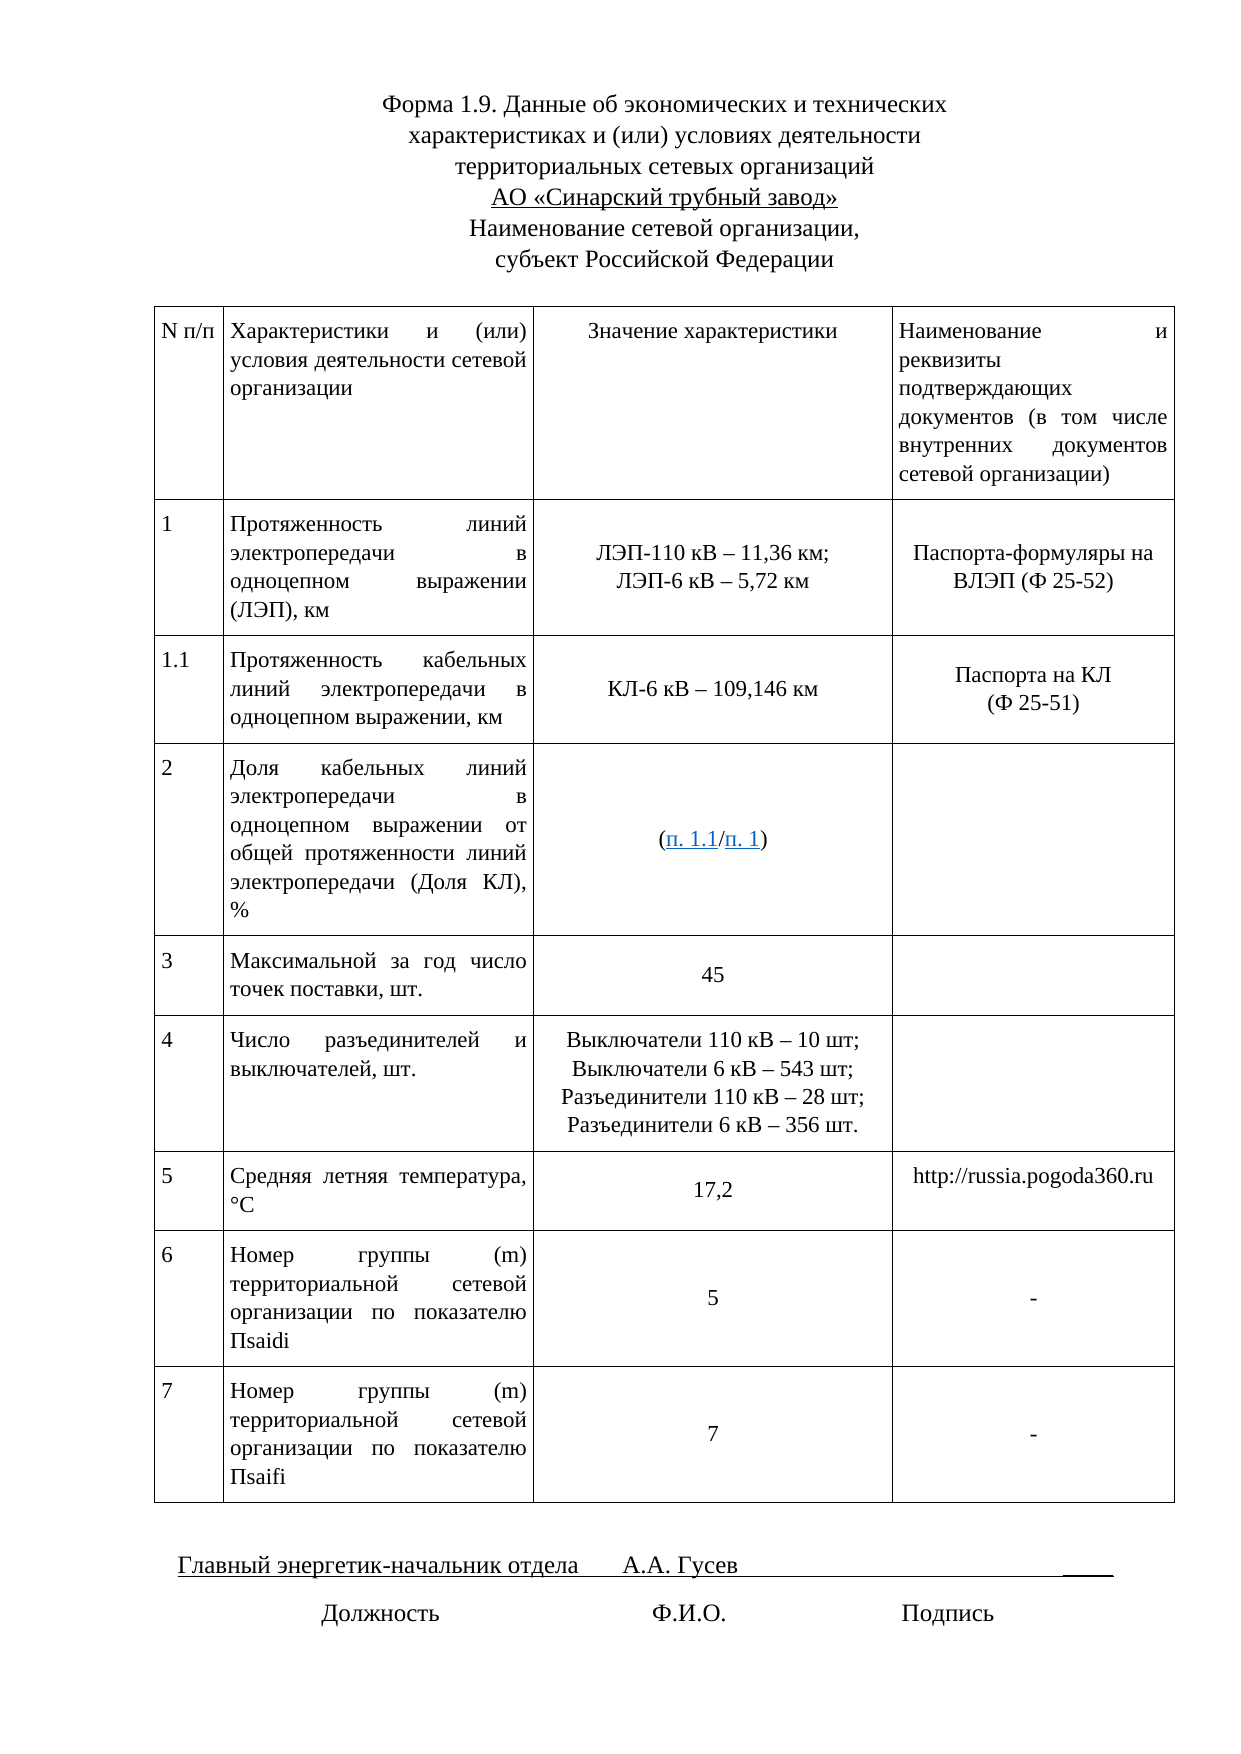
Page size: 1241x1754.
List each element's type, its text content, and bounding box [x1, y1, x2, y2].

table_cell [893, 936, 1174, 1014]
table_header N п/п [155, 307, 223, 499]
table_cell 4 [155, 1016, 223, 1151]
table_cell 5 [155, 1152, 223, 1230]
table_cell Паспорта на КЛ (Ф 25-51) [893, 636, 1174, 742]
table_cell 2 [155, 744, 223, 935]
text характеристиках и (или) условиях деятельности [177, 120, 1152, 148]
table_cell 17,2 [534, 1152, 892, 1230]
table_cell Число разъединителей и выключателей, шт. [224, 1016, 533, 1151]
table_cell Максимальной за год число точек поставки, шт. [224, 936, 533, 1014]
table_cell КЛ-6 кВ – 109,146 км [534, 636, 892, 742]
table_cell 45 [534, 936, 892, 1014]
text Наименование сетевой организации, [177, 213, 1152, 242]
table_cell - [893, 1231, 1174, 1366]
text территориальных сетевых организаций [177, 151, 1152, 179]
text АО «Синарский трубный завод» [177, 182, 1152, 211]
table_cell Протяженность линий электропередачи в одноцепном выражении (ЛЭП), км [224, 500, 533, 635]
table_cell 5 [534, 1231, 892, 1366]
table_header Значение характеристики [534, 307, 892, 499]
table_cell (п. 1.1/п. 1) [534, 744, 892, 935]
table_cell Средняя летняя температура, °C [224, 1152, 533, 1230]
table_cell 6 [155, 1231, 223, 1366]
table_cell [893, 744, 1174, 935]
table_header Характеристики и (или) условия деятельности сетевой организации [224, 307, 533, 499]
table_cell 1 [155, 500, 223, 635]
table_cell ЛЭП-110 кВ – 11,36 км; ЛЭП-6 кВ – 5,72 км [534, 500, 892, 635]
table_cell 7 [534, 1367, 892, 1502]
table_cell 1.1 [155, 636, 223, 742]
table_cell [893, 1016, 1174, 1151]
table_cell Доля кабельных линий электропередачи в одноцепном выражении от общей протяженности линий электропередачи (Доля КЛ), % [224, 744, 533, 935]
table_header Наименование и реквизиты подтверждающих документов (в том числе внутренних документов сетевой организации) [893, 307, 1174, 499]
text Должность Ф.И.О. Подпись [177, 1598, 1152, 1627]
text субъект Российской Федерации [177, 244, 1152, 273]
table_cell http://russia.pogoda360.ru [893, 1152, 1174, 1230]
table_cell Протяженность кабельных линий электропередачи в одноцепном выражении, км [224, 636, 533, 742]
table_cell Номер группы (m) территориальной сетевой организации по показателю Пsaidi [224, 1231, 533, 1366]
table_cell 3 [155, 936, 223, 1014]
text Форма 1.9. Данные об экономических и технических [177, 89, 1152, 117]
text Главный энергетик-начальник отдела А.А. Гусев ____ [177, 1551, 1152, 1579]
table_cell Выключатели 110 кВ – 10 шт; Выключатели 6 кВ – 543 шт; Разъединители 110 кВ – 28 шт; Разъединители 6 кВ – 356 шт. [534, 1016, 892, 1151]
table_cell 7 [155, 1367, 223, 1502]
table_cell - [893, 1367, 1174, 1502]
table_cell Паспорта-формуляры на ВЛЭП (Ф 25-52) [893, 500, 1174, 635]
table_cell Номер группы (m) территориальной сетевой организации по показателю Пsaifi [224, 1367, 533, 1502]
